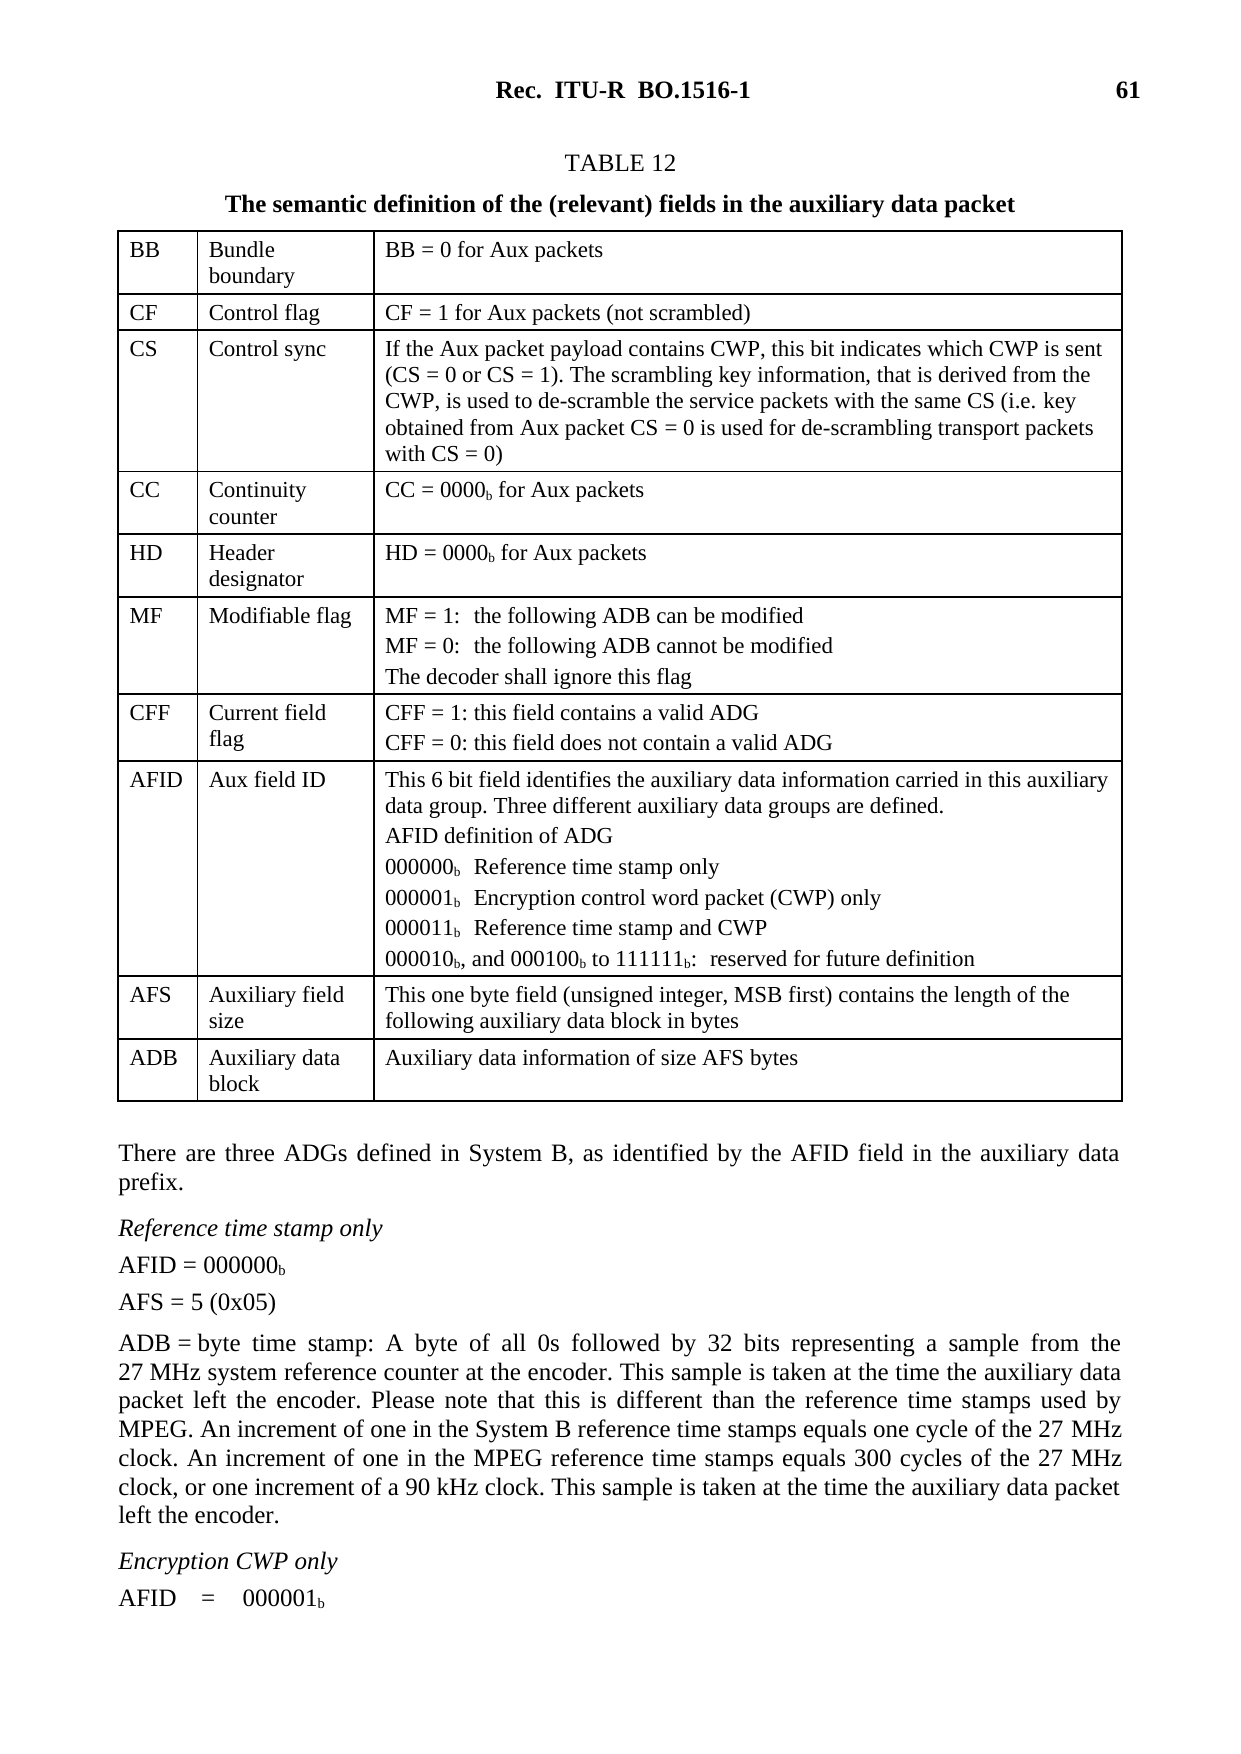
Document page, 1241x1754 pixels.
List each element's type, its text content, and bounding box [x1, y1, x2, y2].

table_cell Continuity counter [198, 472, 373, 533]
table_cell Auxiliary data block [198, 1040, 373, 1100]
text AFID = 000000b [118, 1250, 1122, 1278]
subtitle Encryption CWP only [118, 1546, 1122, 1575]
table_cell MF = 1: the following ADB can be modified MF = 0: the following ADB cannot be modified The decoder shall ignore this flag [375, 598, 1121, 693]
table_cell CFF = 1: this field contains a valid ADG CFF = 0: this field does not contain a valid ADG [375, 695, 1121, 760]
text ADB = byte time stamp: A byte of all 0s followed by 32 bits representing a sample from the 27 MHz system reference counter at the encoder. This sample is taken at the time the auxiliary data packet left the encoder. Please note that this is different than the reference time stamps used by MPEG. An increment of one in the System B reference time stamps equals one cycle of the 27 MHz clock. An increment of one in the MPEG reference time stamps equals 300 cycles of the 27 MHz clock, or one increment of a 90 kHz clock. This sample is taken at the time the auxiliary data packet left the encoder. [118, 1328, 1122, 1529]
table_cell CC [119, 472, 197, 533]
text There are three ADGs defined in System B, as identified by the AFID field in the auxiliary data prefix. [118, 1138, 1122, 1196]
table_cell CFF [119, 695, 197, 760]
table_cell MF [119, 598, 197, 693]
text TABLE 12 [118, 148, 1122, 176]
table_cell CF = 1 for Aux packets (not scrambled) [375, 295, 1121, 329]
table_cell CS [119, 331, 197, 471]
table_cell If the Aux packet payload contains CWP, this bit indicates which CWP is sent (CS = 0 or CS = 1). The scrambling key information, that is derived from the CWP, is used to de-scramble the service packets with the same CS (i.e. key obtained from Aux packet CS = 0 is used for de-scrambling transport packets with CS = 0) [375, 331, 1121, 471]
table_cell Auxiliary field size [198, 977, 373, 1038]
text AFID = 000001b [118, 1583, 1122, 1612]
table_cell Auxiliary data information of size AFS bytes [375, 1040, 1121, 1100]
table_cell Current field flag [198, 695, 373, 760]
table_cell AFID [119, 762, 197, 975]
table_cell HD [119, 535, 197, 596]
table_cell AFS [119, 977, 197, 1038]
table_cell Modifiable flag [198, 598, 373, 693]
table_cell Aux field ID [198, 762, 373, 975]
text AFS = 5 (0x05) [118, 1287, 1122, 1316]
table_cell CF [119, 295, 197, 329]
table_cell ADB [119, 1040, 197, 1100]
title The semantic definition of the (relevant) fields in the auxiliary data packet [118, 189, 1122, 218]
table_header Bundle boundary [198, 232, 373, 293]
table_cell Header designator [198, 535, 373, 596]
table_cell Control sync [198, 331, 373, 471]
table_cell This one byte field (unsigned integer, MSB first) contains the length of the following auxiliary data block in bytes [375, 977, 1121, 1038]
table_cell CC = 0000b for Aux packets [375, 472, 1121, 533]
table_header BB [119, 232, 197, 293]
table_cell Control flag [198, 295, 373, 329]
table_cell This 6 bit field identifies the auxiliary data information carried in this auxiliary data group. Three different auxiliary data groups are defined. AFID definition of ADG 000000b Reference time stamp only 000001b Encryption control word packet (CWP) only 000011b Reference time stamp and CWP 000010b, and 000100b to 111111b: reserved for future definition [375, 762, 1121, 975]
table_header BB = 0 for Aux packets [375, 232, 1121, 293]
subtitle Reference time stamp only [118, 1213, 1122, 1241]
table_cell HD = 0000b for Aux packets [375, 535, 1121, 596]
